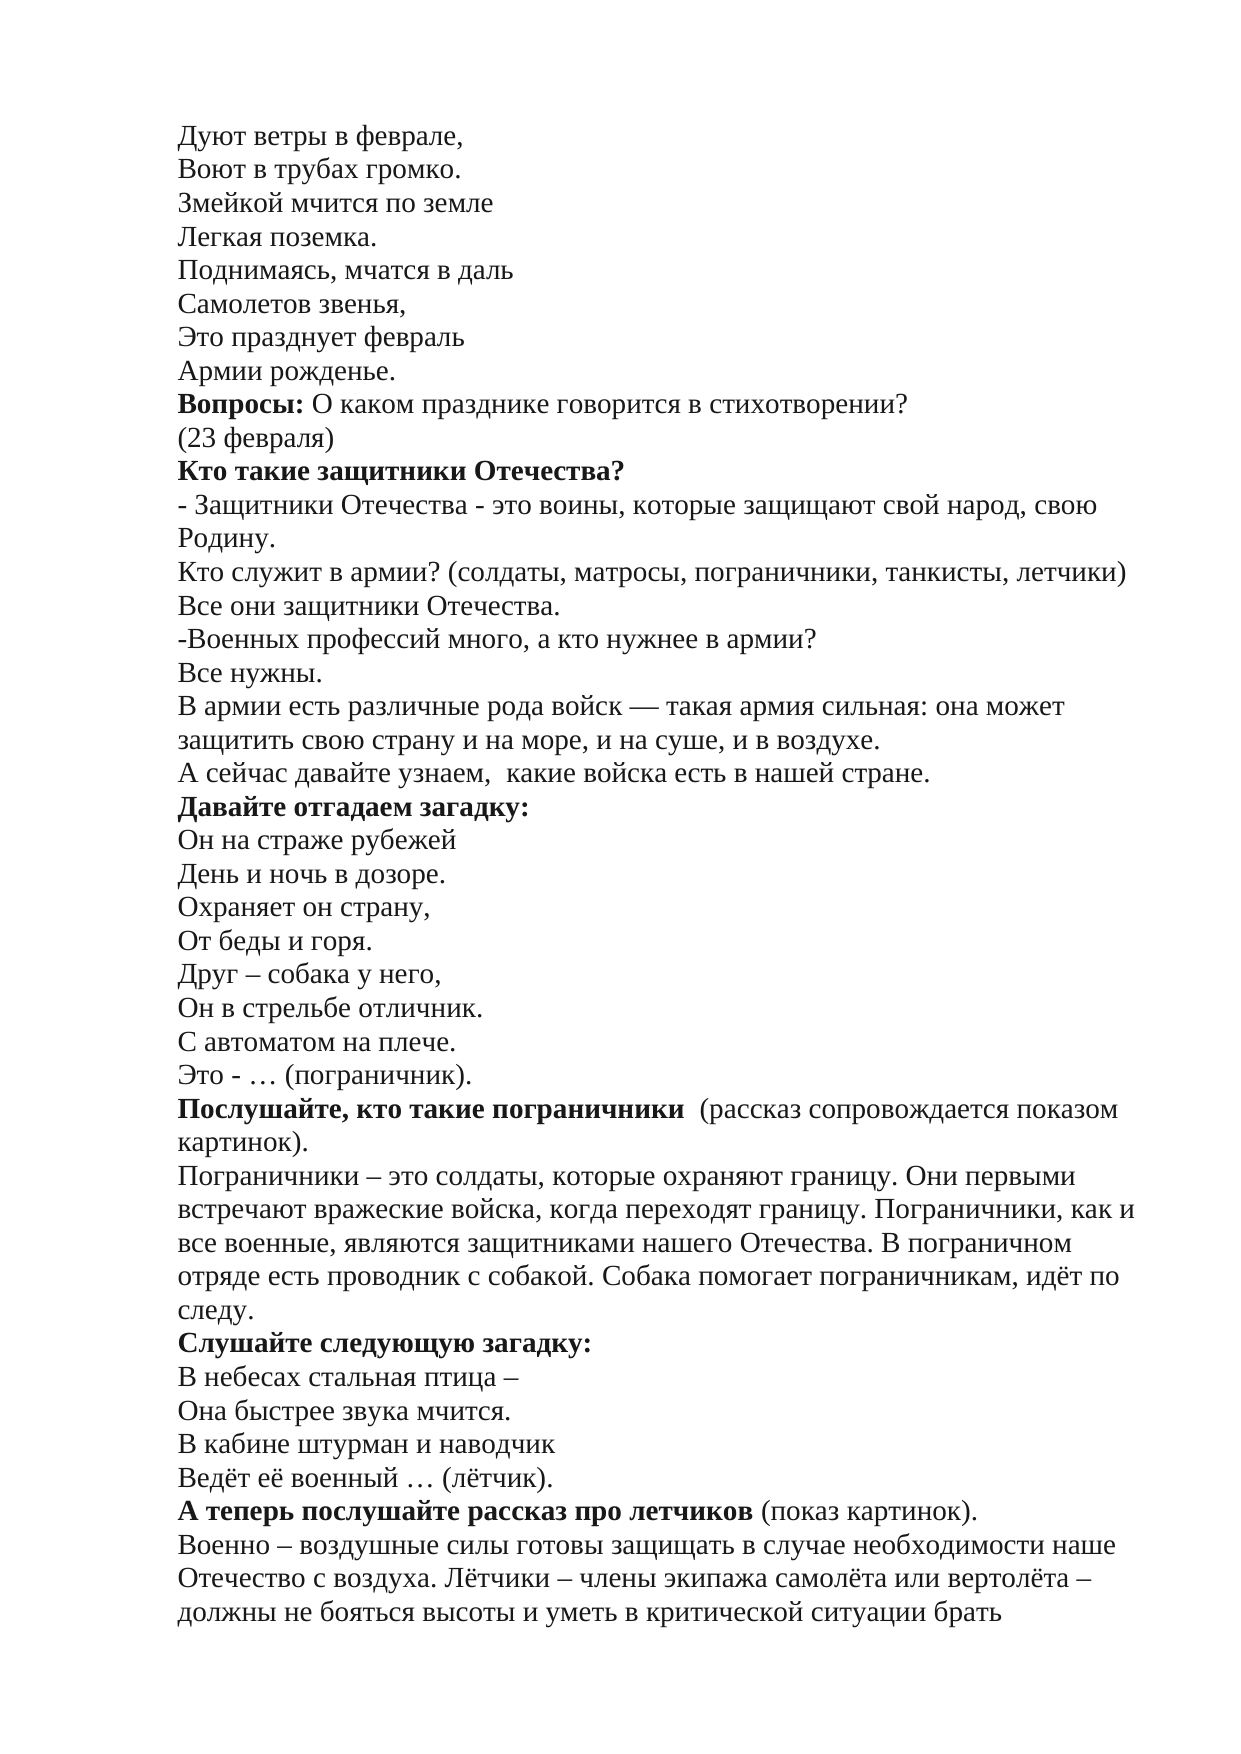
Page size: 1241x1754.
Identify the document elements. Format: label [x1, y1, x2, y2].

text [177, 118, 1152, 1627]
